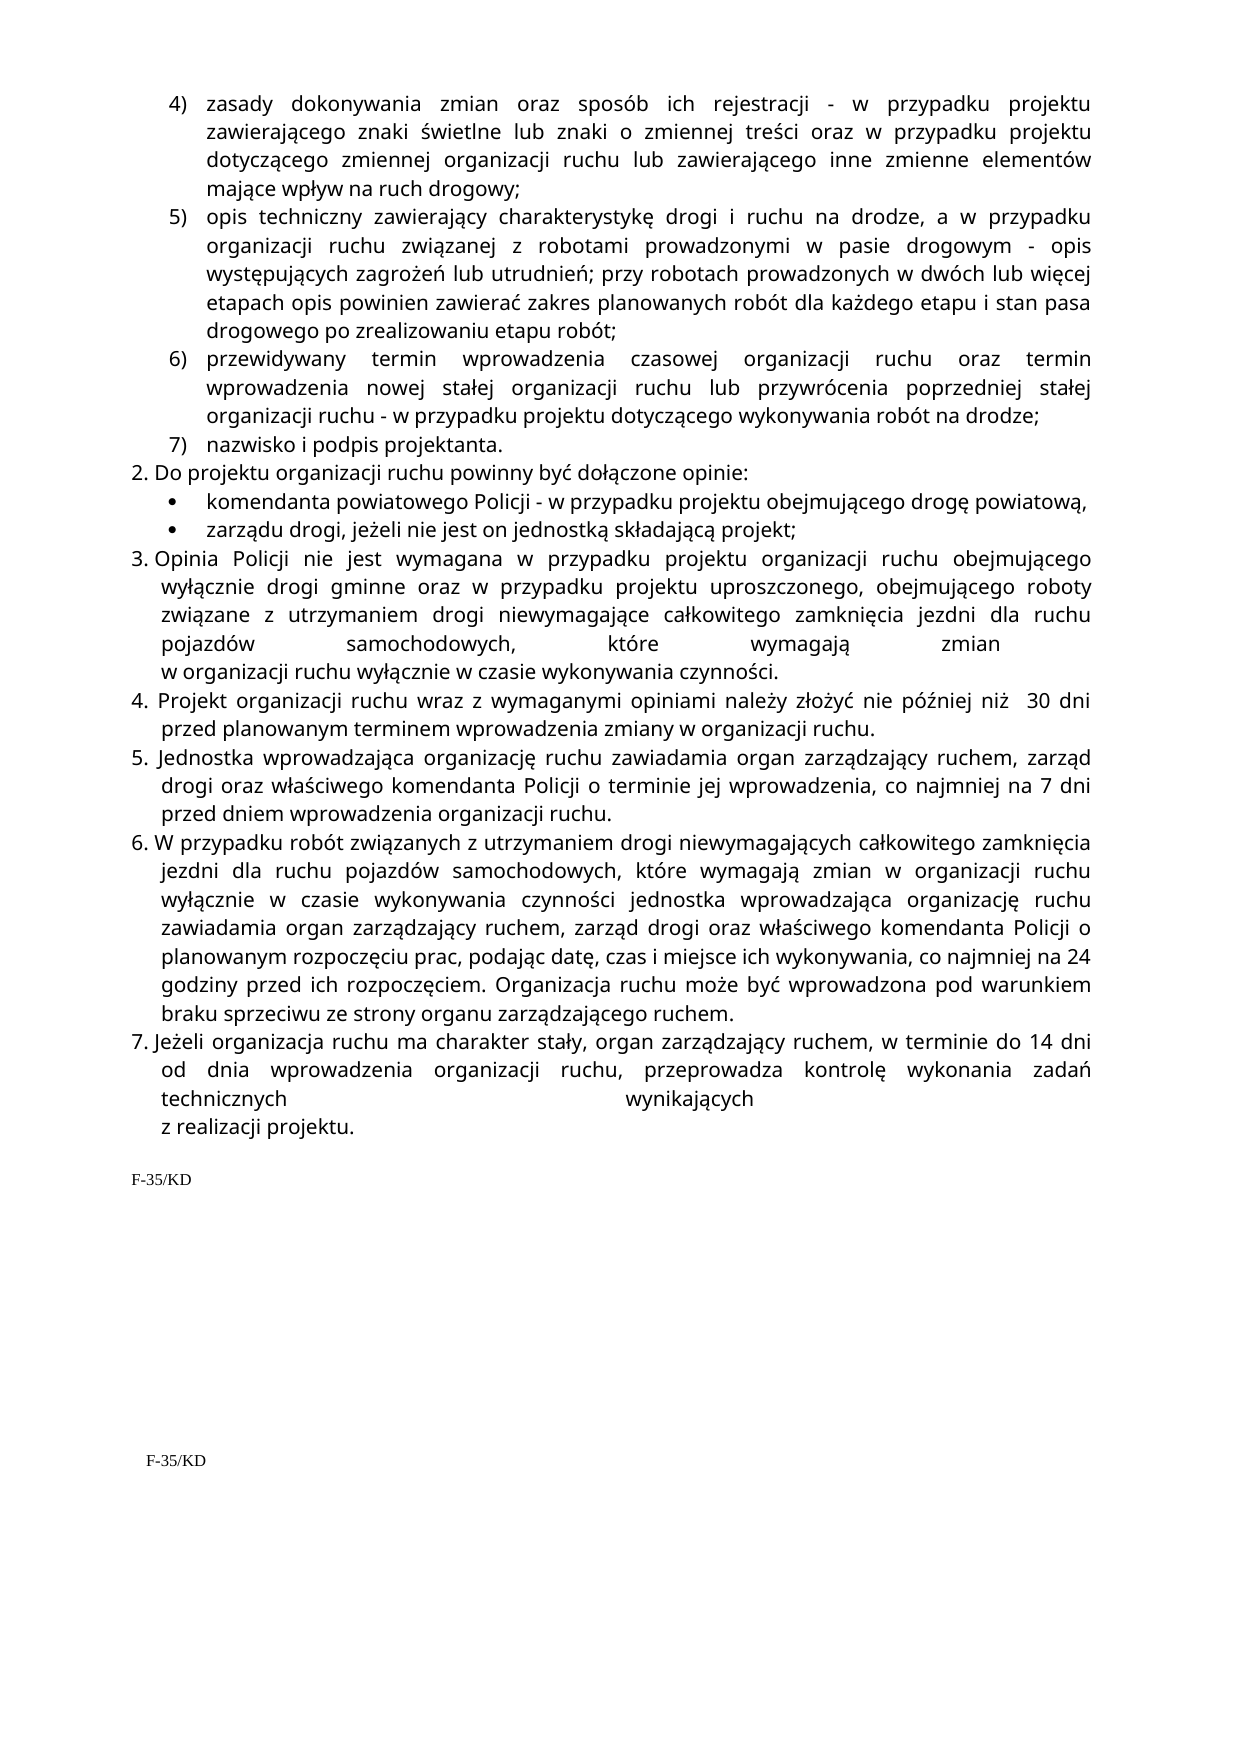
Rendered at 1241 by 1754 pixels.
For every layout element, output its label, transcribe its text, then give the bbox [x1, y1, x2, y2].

text 3. Opinia Policji nie jest wymagana w przypadku projektu organizacji ruchu obejmującego wyłącznie drogi gminne oraz w przypadku projektu uproszczonego, obejmującego roboty związane z utrzymaniem drogi niewymagające całkowitego zamknięcia jezdni dla ruchu pojazdów samochodowych, które wymagają zmian w organizacji ruchu wyłącznie w czasie wykonywania czynności. [131, 544, 1093, 686]
text 5. Jednostka wprowadzająca organizację ruchu zawiadamia organ zarządzający ruchem, zarząd drogi oraz właściwego komendanta Policji o terminie jej wprowadzenia, co najmniej na 7 dni przed dniem wprowadzenia organizacji ruchu. [131, 743, 1093, 828]
list zarządu drogi, jeżeli nie jest on jednostką składającą projekt; [169, 515, 1093, 544]
list przewidywany termin wprowadzenia czasowej organizacji ruchu oraz termin wprowadzenia nowej stałej organizacji ruchu lub przywrócenia poprzedniej stałej organizacji ruchu - w przypadku projektu dotyczącego wykonywania robót na drodze; [169, 344, 1093, 430]
list nazwisko i podpis projektanta. [169, 430, 1093, 458]
text 2. Do projektu organizacji ruchu powinny być dołączone opinie: [131, 458, 1093, 487]
text 7. Jeżeli organizacja ruchu ma charakter stały, organ zarządzający ruchem, w terminie do 14 dni od dnia wprowadzenia organizacji ruchu, przeprowadza kontrolę wykonania zadań technicznych wynikających z realizacji projektu. [131, 1027, 1093, 1141]
list opis techniczny zawierający charakterystykę drogi i ruchu na drodze, a w przypadku organizacji ruchu związanej z robotami prowadzonymi w pasie drogowym - opis występujących zagrożeń lub utrudnień; przy robotach prowadzonych w dwóch lub więcej etapach opis powinien zawierać zakres planowanych robót dla każdego etapu i stan pasa drogowego po zrealizowaniu etapu robót; [169, 202, 1093, 344]
list komendanta powiatowego Policji - w przypadku projektu obejmującego drogę powiatową, [169, 487, 1093, 515]
text 6. W przypadku robót związanych z utrzymaniem drogi niewymagających całkowitego zamknięcia jezdni dla ruchu pojazdów samochodowych, które wymagają zmian w organizacji ruchu wyłącznie w czasie wykonywania czynności jednostka wprowadzająca organizację ruchu zawiadamia organ zarządzający ruchem, zarząd drogi oraz właściwego komendanta Policji o planowanym rozpoczęciu prac, podając datę, czas i miejsce ich wykonywania, co najmniej na 24 godziny przed ich rozpoczęciem. Organizacja ruchu może być wprowadzona pod warunkiem braku sprzeciwu ze strony organu zarządzającego ruchem. [131, 828, 1093, 1027]
list zasady dokonywania zmian oraz sposób ich rejestracji - w przypadku projektu zawierającego znaki świetlne lub znaki o zmiennej treści oraz w przypadku projektu dotyczącego zmiennej organizacji ruchu lub zawierającego inne zmienne elementów mające wpływ na ruch drogowy; [169, 89, 1093, 202]
text F-35/KD [131, 1169, 1093, 1188]
text 4. Projekt organizacji ruchu wraz z wymaganymi opiniami należy złożyć nie później niż 30 dni przed planowanym terminem wprowadzenia zmiany w organizacji ruchu. [131, 686, 1093, 743]
